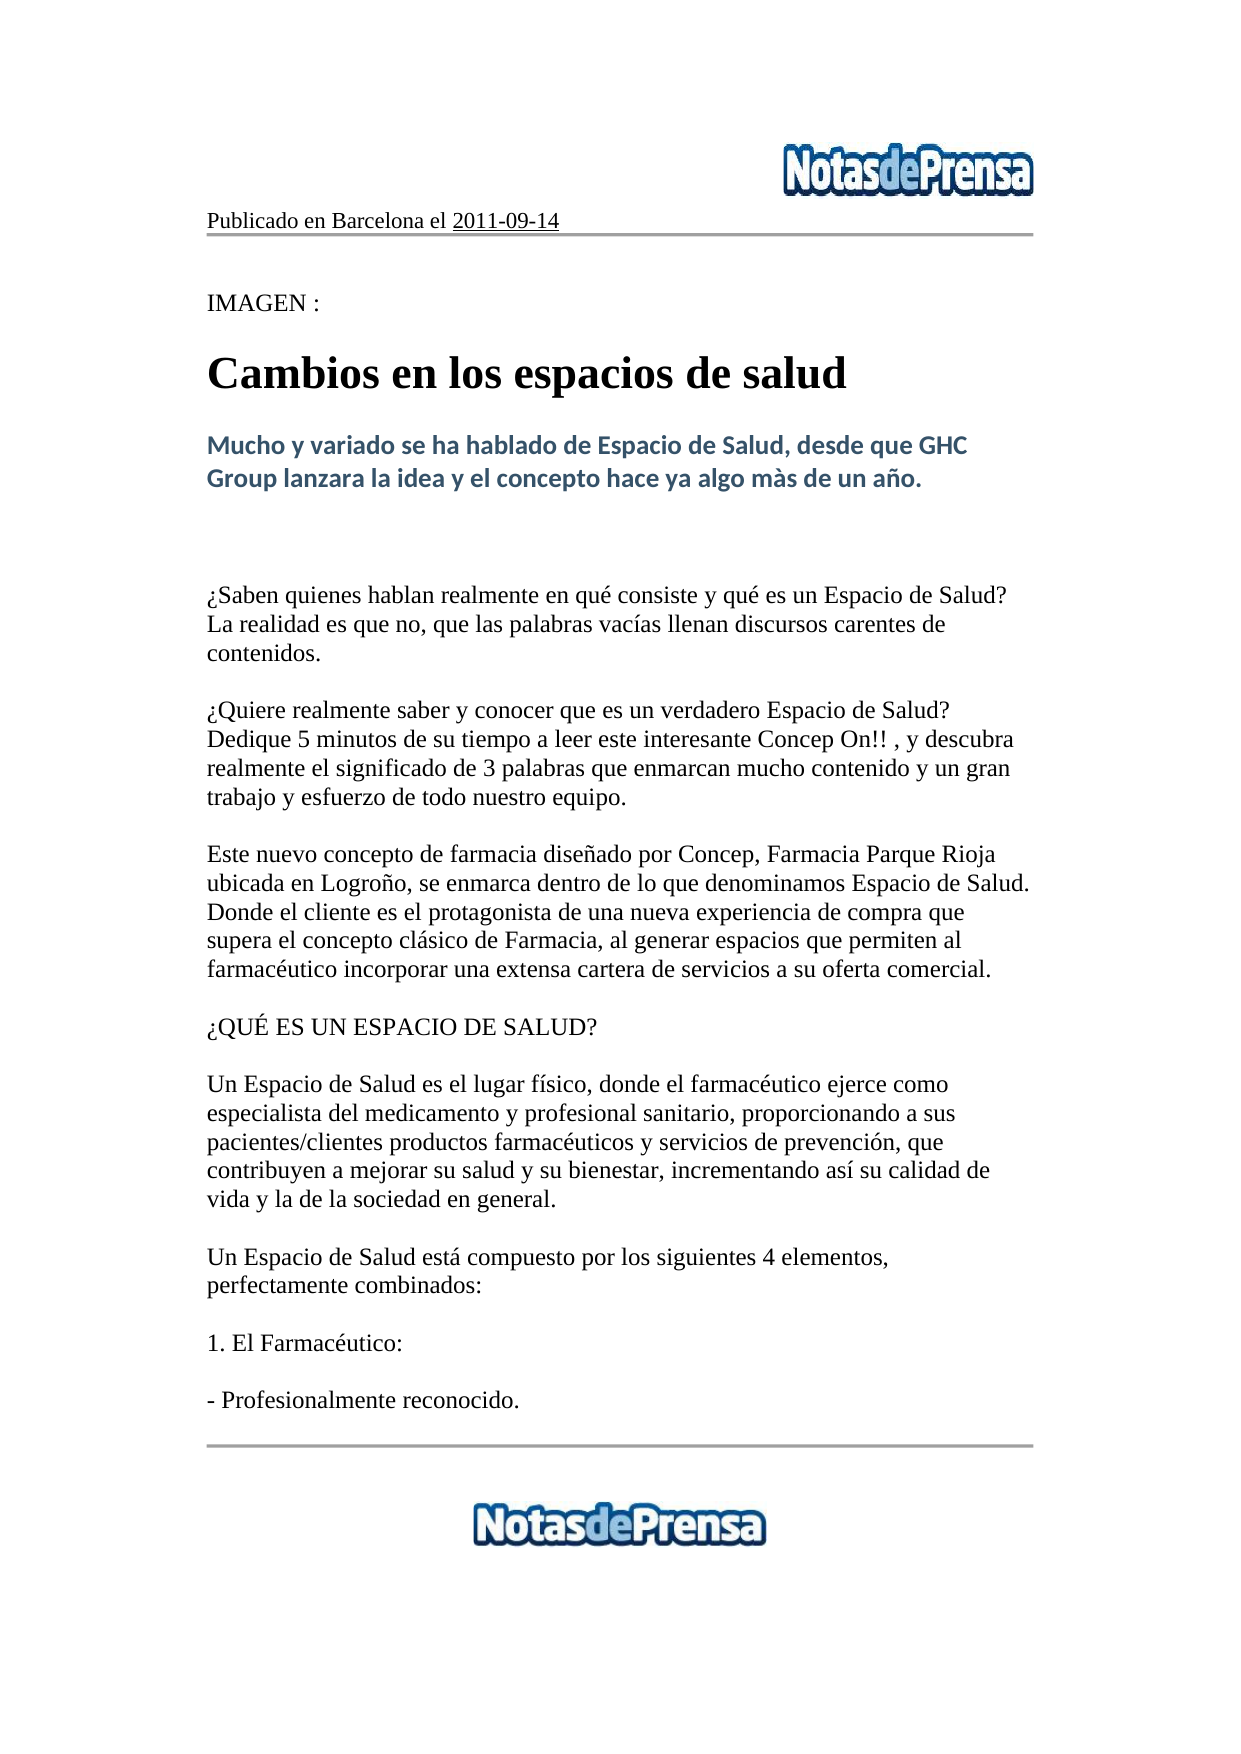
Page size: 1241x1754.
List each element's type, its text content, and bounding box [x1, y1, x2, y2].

subtitle Cambios en los espacios de salud [207, 346, 1033, 399]
picture [783, 142, 1034, 199]
text IMAGEN : [207, 288, 1033, 317]
picture [473, 1501, 767, 1548]
subtitle Mucho y variado se ha hablado de Espacio de Salud, desde que GHC Group lanzara la idea y el concepto hace ya algo màs de un año. [207, 428, 1033, 494]
